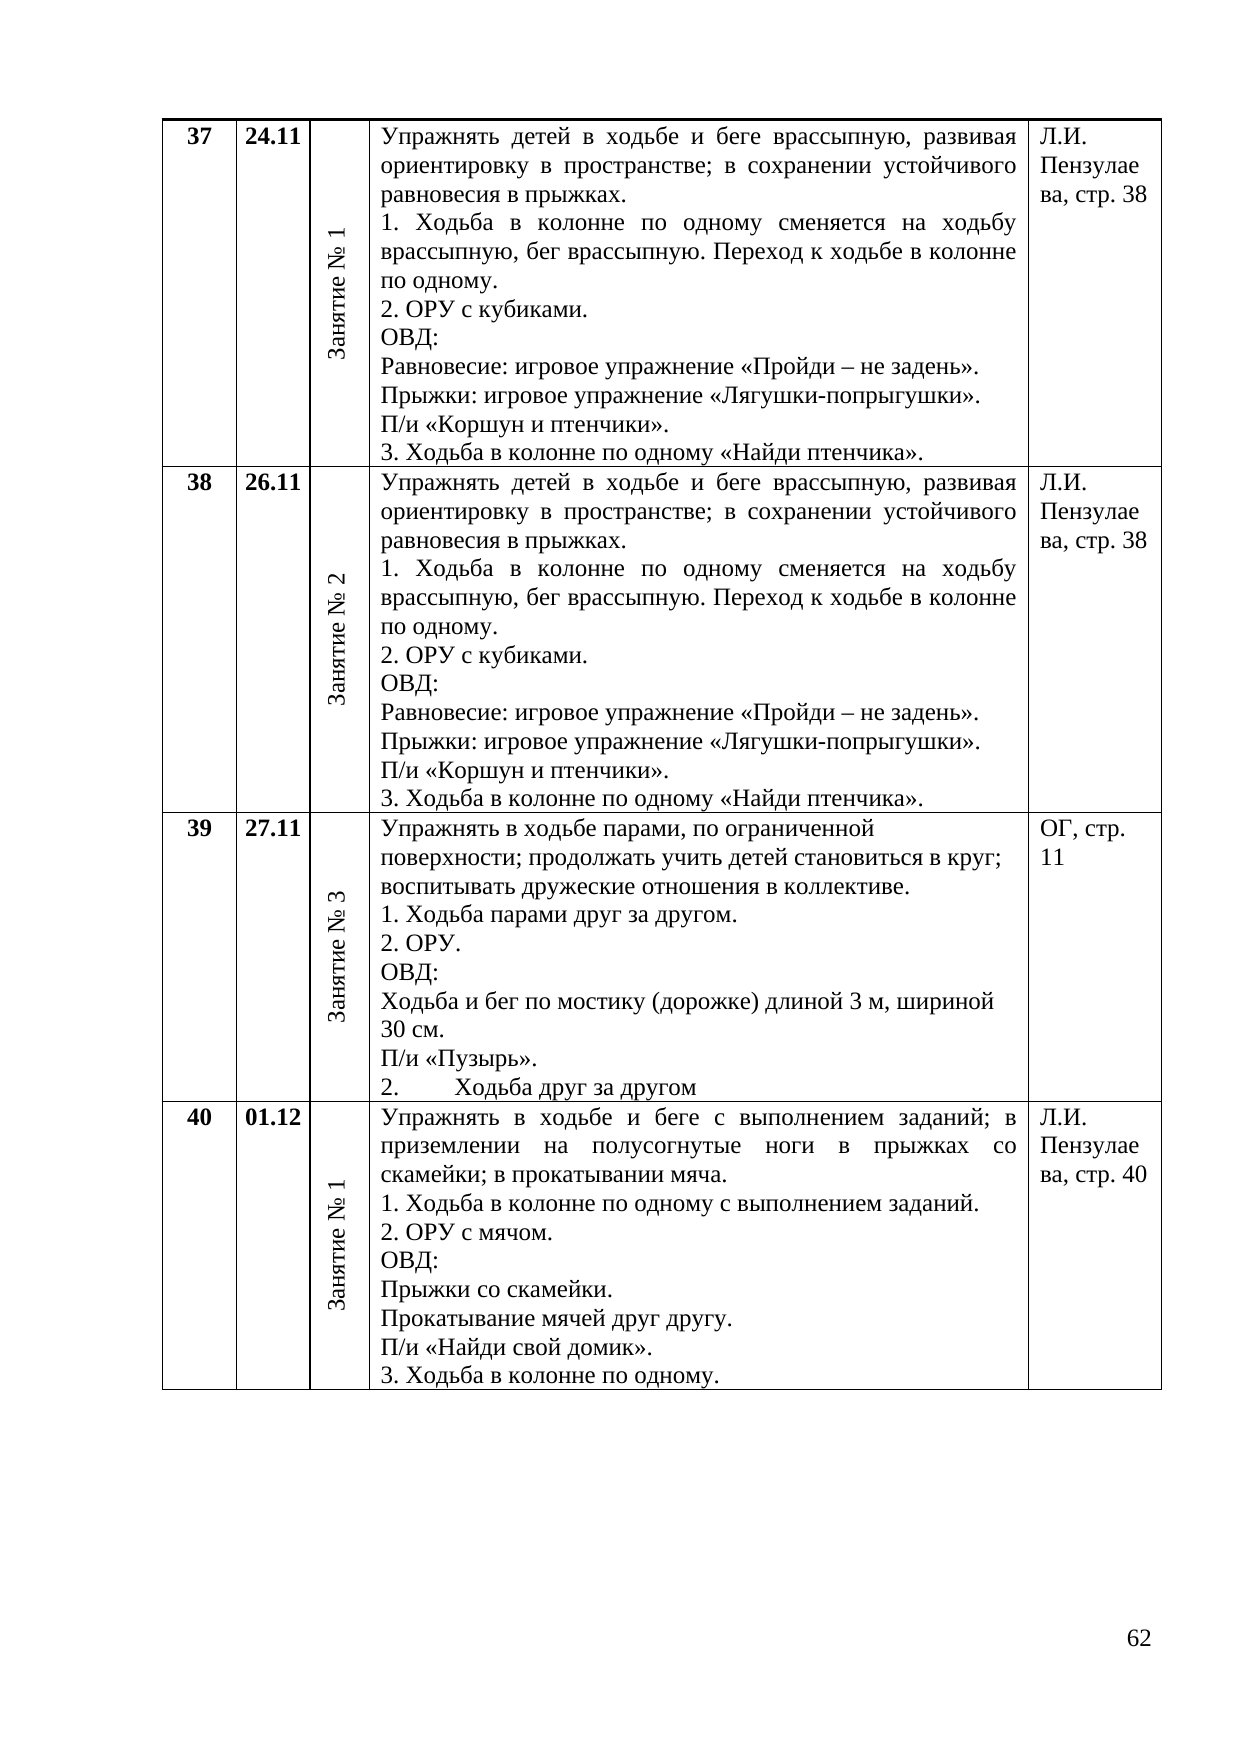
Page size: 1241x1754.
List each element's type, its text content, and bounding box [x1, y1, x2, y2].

table_cell ОГ, стр. 11 [1029, 813, 1161, 1101]
table_cell 27.11 [237, 813, 309, 1101]
table_cell 01.12 [237, 1102, 309, 1389]
table_cell Л.И. Пензулаева, стр. 38 [1029, 467, 1161, 812]
table_cell Упражнять детей в ходьбе и беге врассыпную, развивая ориентировку в пространстве; в сохранении устойчивого равновесия в прыжках. 1. Ходьба в колонне по одному сменяется на ходьбу врассыпную, бег врассыпную. Переход к ходьбе в колонне по одному. 2. ОРУ с кубиками. ОВД: Равновесие: игровое упражнение «Пройди – не задень». Прыжки: игровое упражнение «Лягушки-попрыгушки». П/и «Коршун и птенчики». 3. Ходьба в колонне по одному «Найди птенчика». [370, 121, 1028, 466]
table_cell 39 [163, 813, 236, 1101]
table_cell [370, 1102, 1028, 1389]
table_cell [1029, 1102, 1161, 1389]
table_cell Упражнять в ходьбе парами, по ограниченной поверхности; продолжать учить детей становиться в круг; воспитывать дружеские отношения в коллективе. 1. Ходьба парами друг за другом. 2. ОРУ. ОВД: Ходьба и бег по мостику (дорожке) длиной 3 м, шириной 30 см. П/и «Пузырь». Ходьба друг за другом [370, 813, 1028, 1101]
table_cell 26.11 [237, 467, 309, 812]
table_cell 40 [163, 1102, 236, 1389]
table_cell Л.И. Пензулаева, стр. 38 [1029, 121, 1161, 466]
table_cell Занятие № 1 [311, 121, 369, 466]
table_cell Занятие № 2 [311, 467, 369, 812]
table_cell Упражнять детей в ходьбе и беге врассыпную, развивая ориентировку в пространстве; в сохранении устойчивого равновесия в прыжках. 1. Ходьба в колонне по одному сменяется на ходьбу врассыпную, бег врассыпную. Переход к ходьбе в колонне по одному. 2. ОРУ с кубиками. ОВД: Равновесие: игровое упражнение «Пройди – не задень». Прыжки: игровое упражнение «Лягушки-попрыгушки». П/и «Коршун и птенчики». 3. Ходьба в колонне по одному «Найди птенчика». [370, 467, 1028, 812]
table_cell Занятие № 1 [311, 1102, 369, 1389]
table_cell 37 [163, 121, 236, 466]
table_cell 38 [163, 467, 236, 812]
table_cell Занятие № 3 [311, 813, 369, 1101]
table_cell 24.11 [237, 121, 309, 466]
